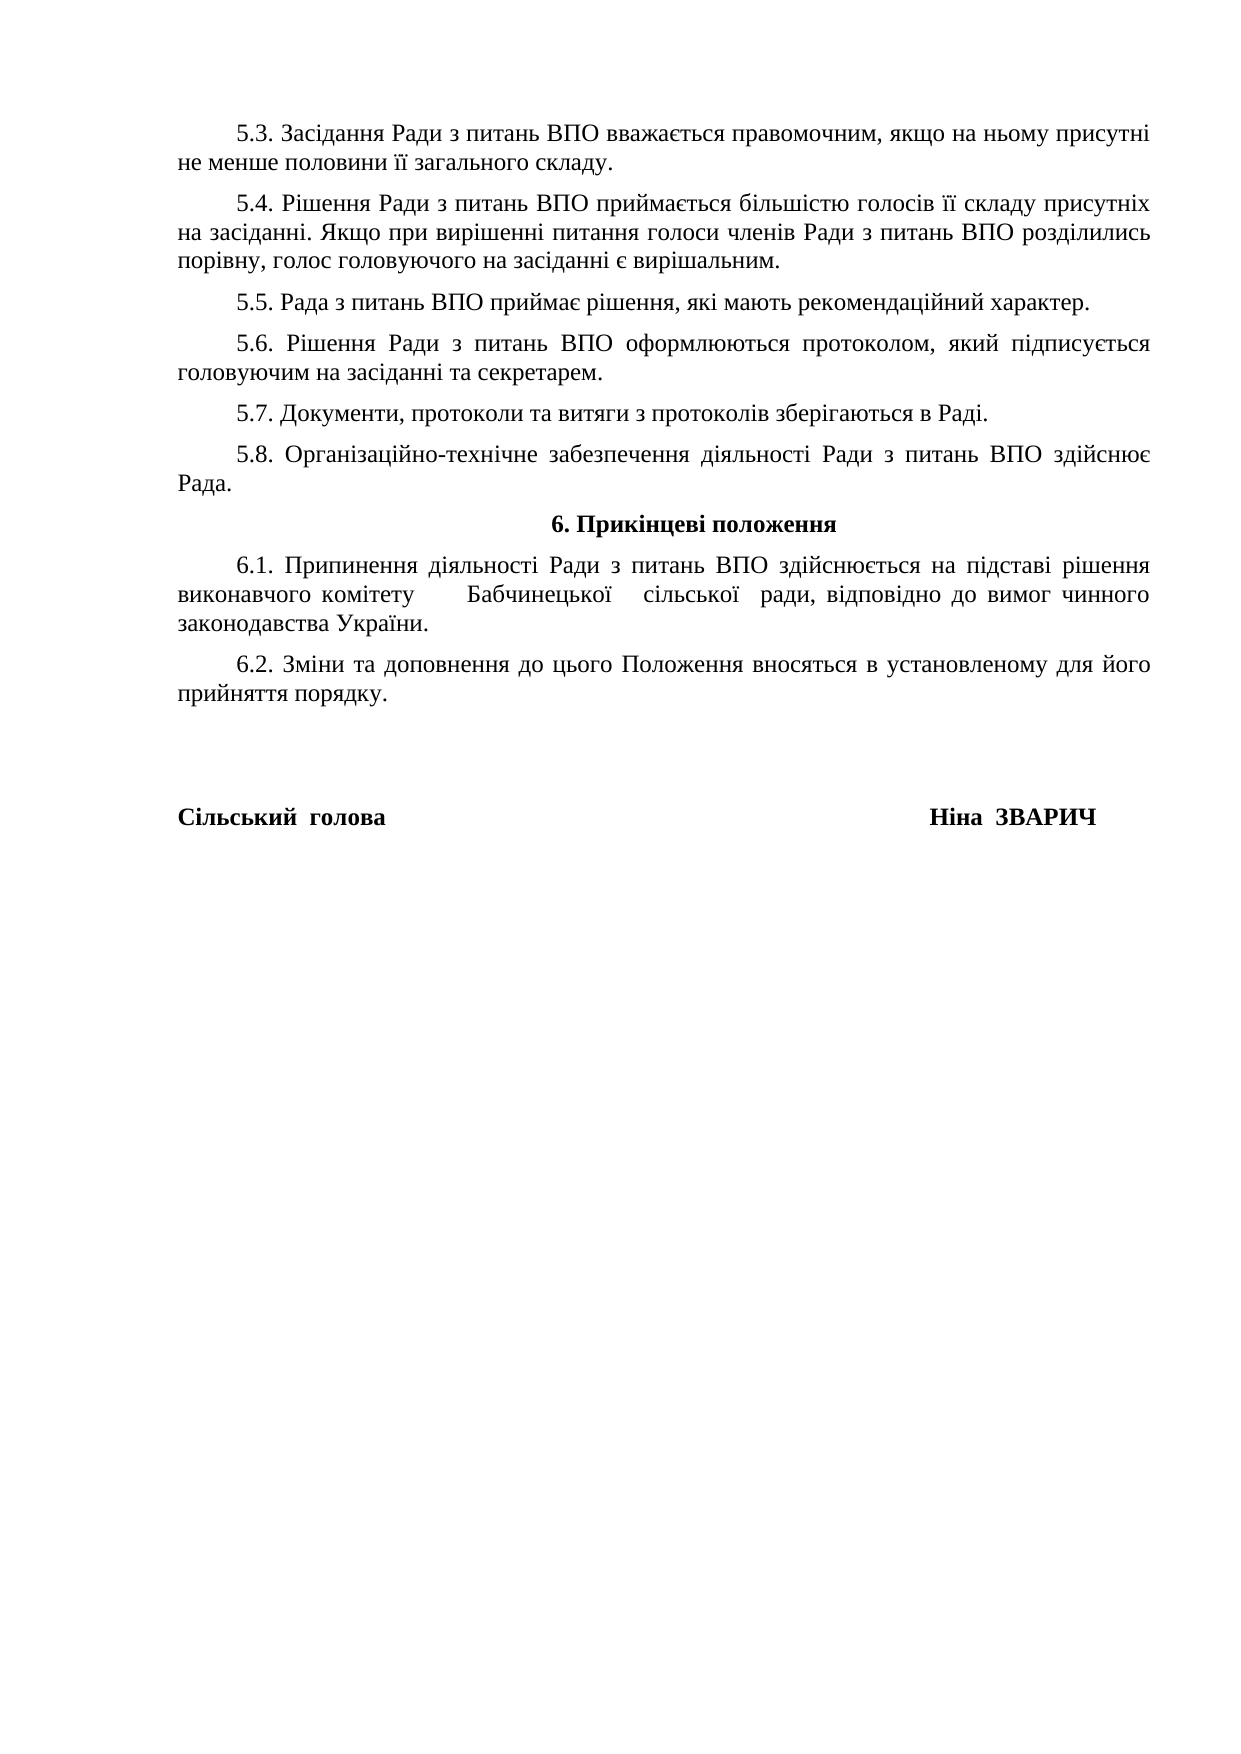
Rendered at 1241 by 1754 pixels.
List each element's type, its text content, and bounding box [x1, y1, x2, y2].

text 5.8. Організаційно-технічне забезпечення діяльності Ради з питань ВПО здійснює Рада. [177, 439, 1152, 497]
text 5.7. Документи, протоколи та витяги з протоколів зберігаються в Раді. [177, 398, 1152, 427]
text 5.6. Рішення Ради з питань ВПО оформлюються протоколом, який підписується головуючим на засіданні та секретарем. [177, 328, 1152, 386]
text 5.3. Засідання Ради з питань ВПО вважається правомочним, якщо на ньому присутні не менше половини її загального складу. [177, 118, 1152, 176]
text 6.2. Зміни та доповнення до цього Положення вносяться в установленому для його прийняття порядку. [177, 649, 1152, 707]
text Сільський голова Ніна ЗВАРИЧ [177, 802, 1152, 831]
text 5.5. Рада з питань ВПО приймає рішення, які мають рекомендаційний характер. [177, 287, 1152, 316]
text 6. Прикінцеві положення [177, 509, 1152, 538]
text 5.4. Рішення Ради з питань ВПО приймається більшістю голосів її складу присутніх на засіданні. Якщо при вирішенні питання голоси членів Ради з питань ВПО розділились порівну, голос головуючого на засіданні є вирішальним. [177, 188, 1152, 274]
text 6.1. Припинення діяльності Ради з питань ВПО здійснюється на підставі рішення виконавчого комітету Бабчинецької сільської ради, відповідно до вимог чинного законодавства України. [177, 551, 1152, 637]
